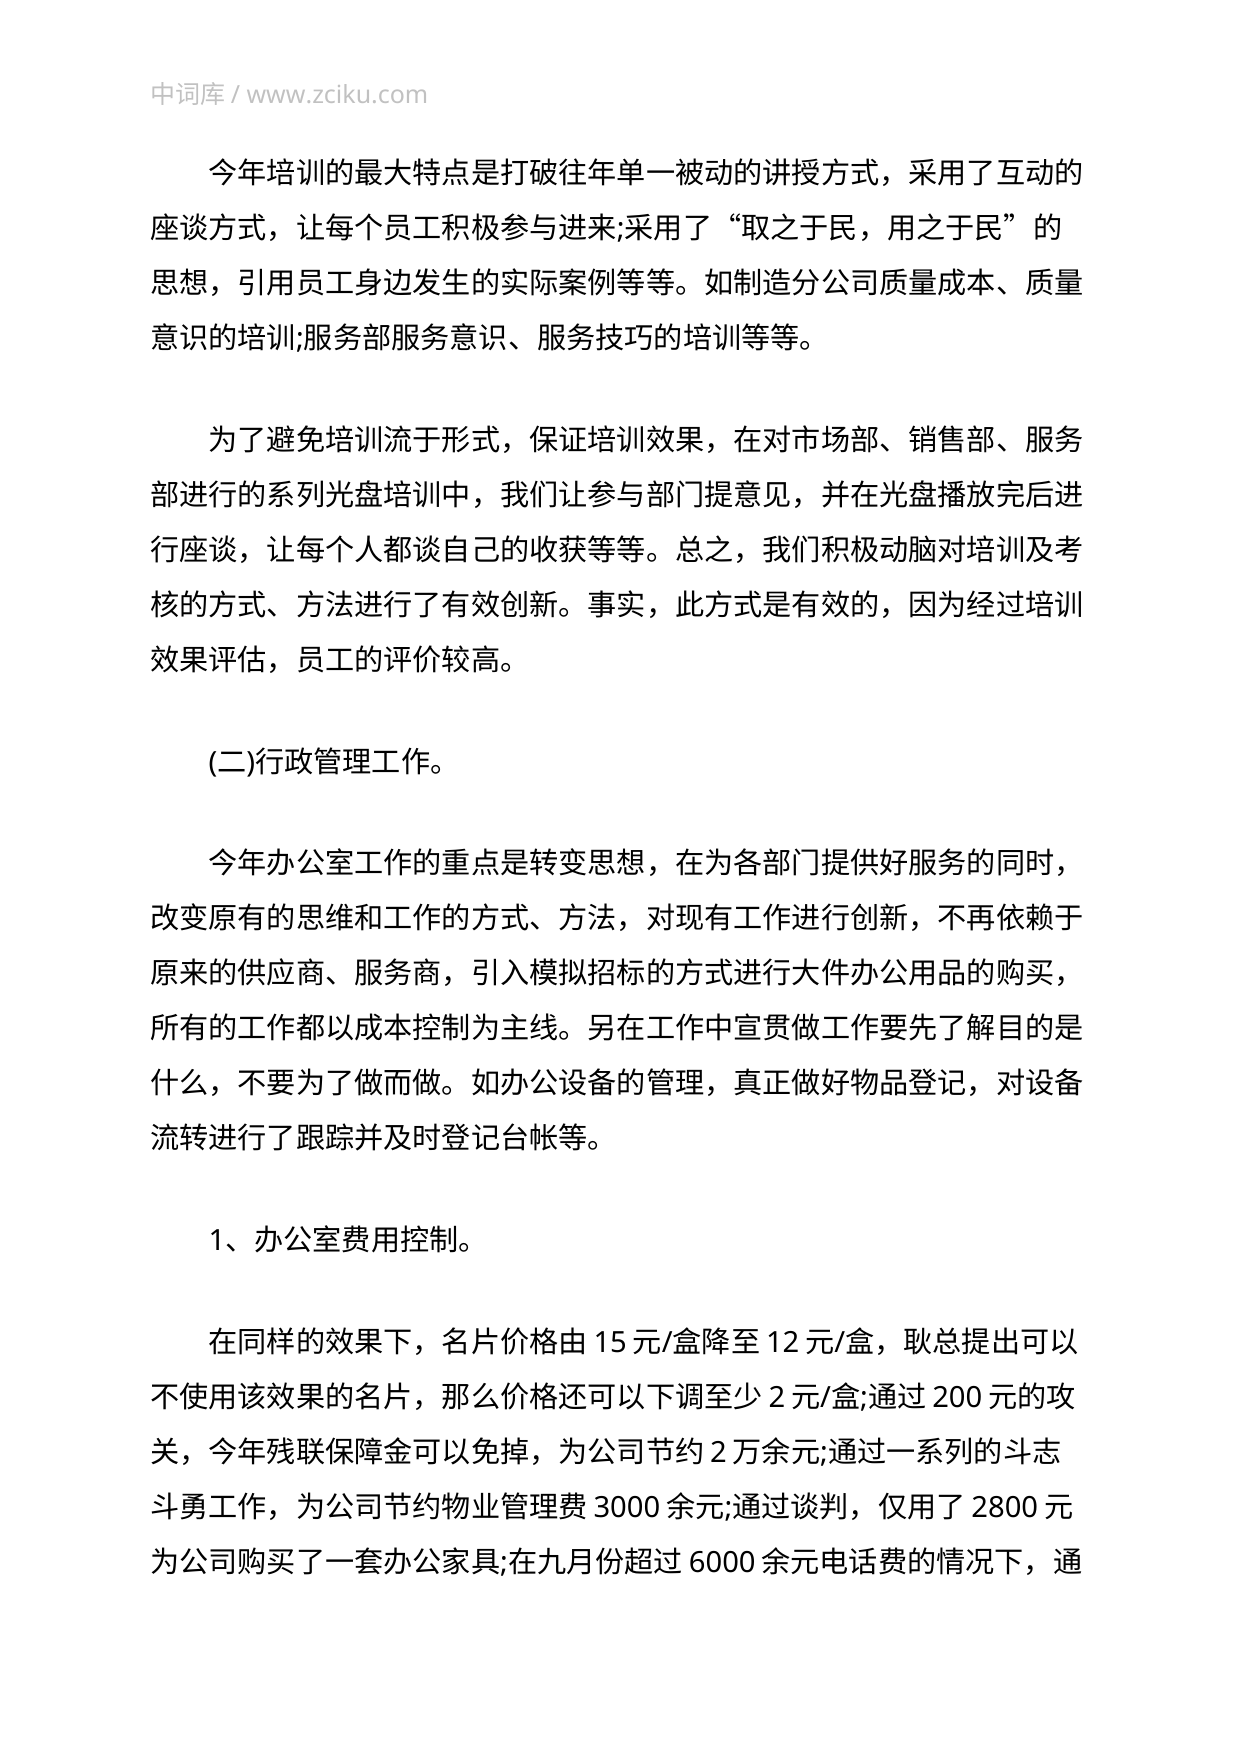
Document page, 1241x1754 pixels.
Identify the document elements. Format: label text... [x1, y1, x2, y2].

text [150, 1318, 1090, 1581]
text 今年培训的最大特点是打破往年单一被动的讲授方式，采用了互动的座谈方式，让每个员工积极参与进来;采用了“取之于民，用之于民”的思想，引用员工身边发生的实际案例等等。如制造分公司质量成本、质量意识的培训;服务部服务意识、服务技巧的培训等等。 [150, 150, 1090, 357]
text 为了避免培训流于形式，保证培训效果，在对市场部、销售部、服务部进行的系列光盘培训中，我们让参与部门提意见，并在光盘播放完后进行座谈，让每个人都谈自己的收获等等。总之，我们积极动脑对培训及考核的方式、方法进行了有效创新。事实，此方式是有效的，因为经过培训效果评估，员工的评价较高。 [150, 417, 1090, 679]
text (二)行政管理工作。 [150, 738, 1090, 781]
text 1、办公室费用控制。 [150, 1216, 1090, 1259]
text 今年办公室工作的重点是转变思想，在为各部门提供好服务的同时，改变原有的思维和工作的方式、方法，对现有工作进行创新，不再依赖于原来的供应商、服务商，引入模拟招标的方式进行大件办公用品的购买，所有的工作都以成本控制为主线。另在工作中宣贯做工作要先了解目的是什么，不要为了做而做。如办公设备的管理，真正做好物品登记，对设备流转进行了跟踪并及时登记台帐等。 [150, 840, 1090, 1157]
